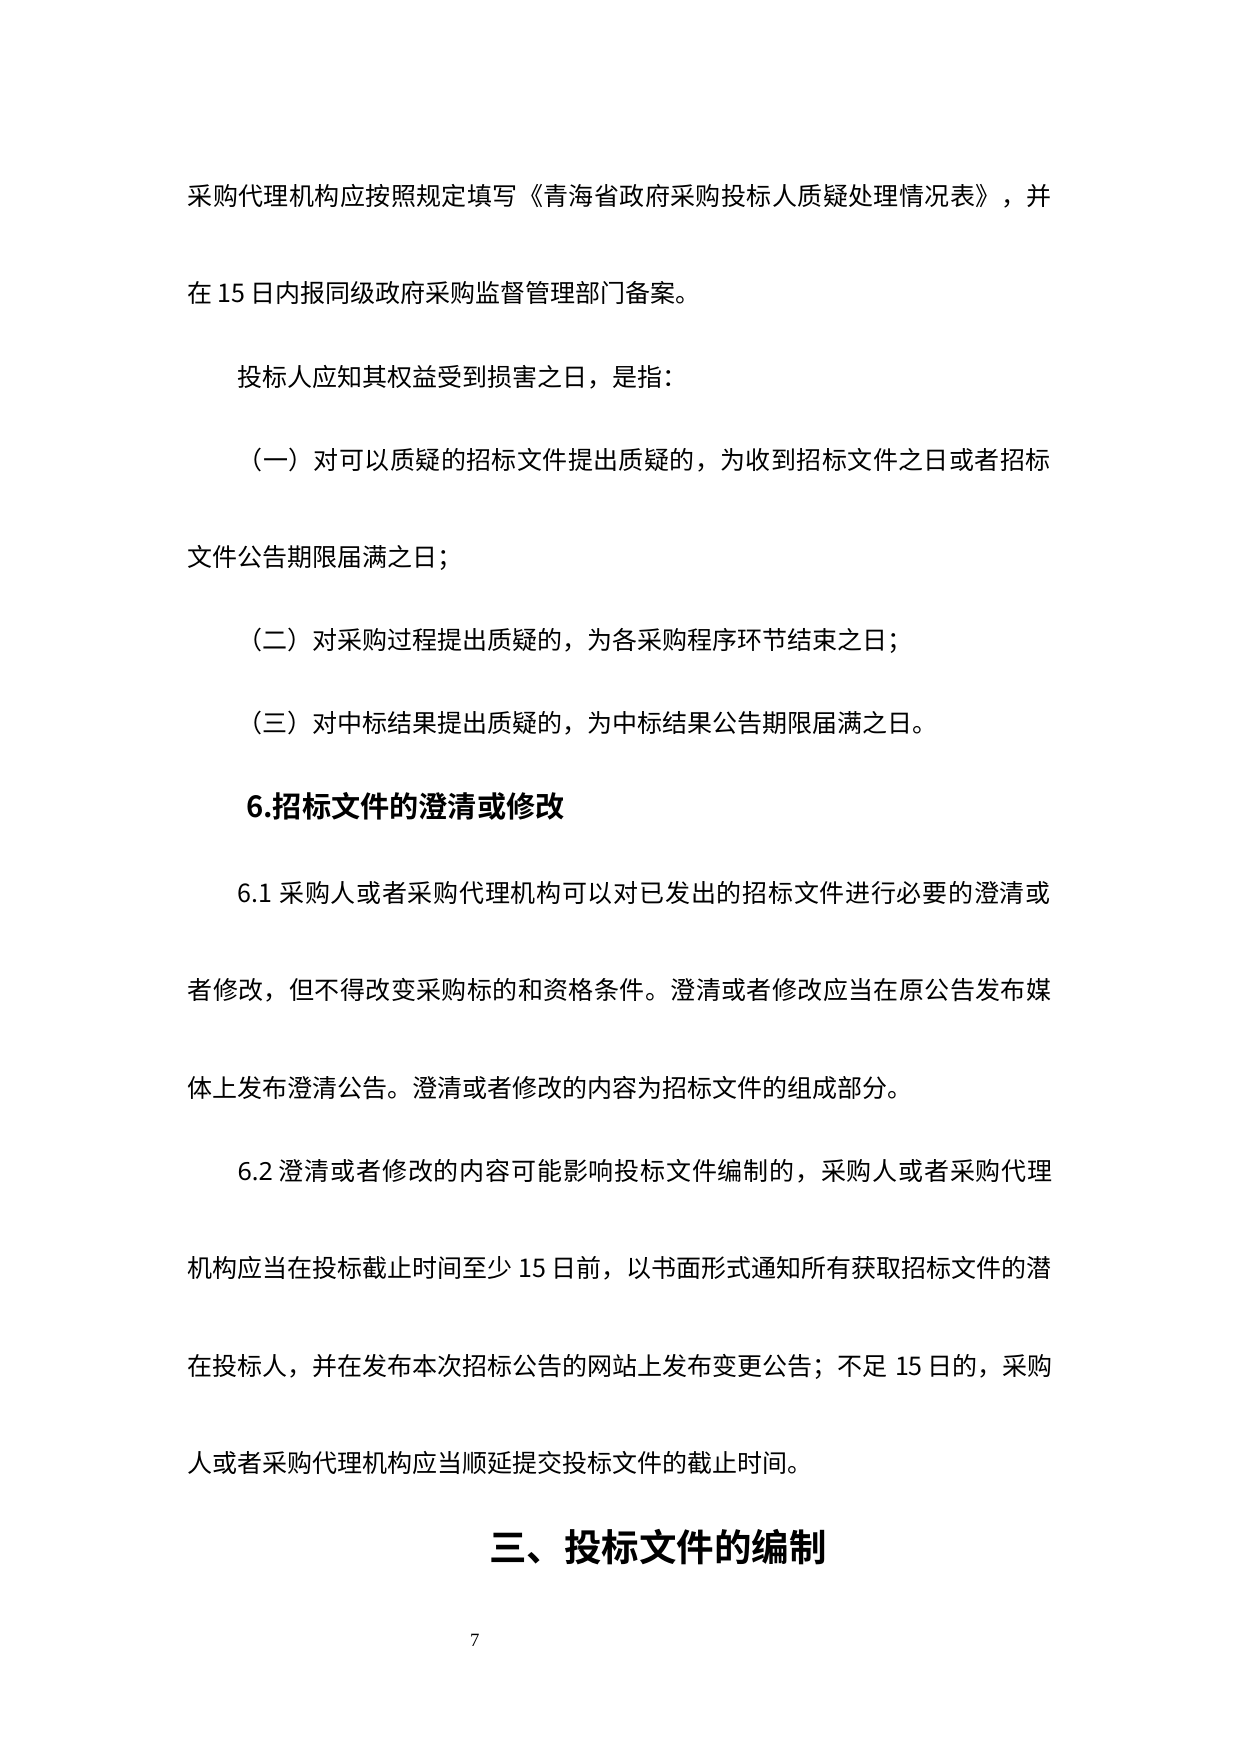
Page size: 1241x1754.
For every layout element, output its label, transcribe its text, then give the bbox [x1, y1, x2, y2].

text （一）对可以质疑的招标文件提出质疑的，为收到招标文件之日或者招标文件公告期限届满之日； [187, 426, 1053, 588]
text （二）对采购过程提出质疑的，为各采购程序环节结束之日； [187, 606, 1053, 671]
title 6.招标文件的澄清或修改 [187, 773, 1053, 838]
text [187, 162, 1053, 324]
text （三）对中标结果提出质疑的，为中标结果公告期限届满之日。 [187, 689, 1053, 754]
title 三、投标文件的编制 [187, 1512, 1053, 1577]
text 投标人应知其权益受到损害之日，是指： [187, 343, 1053, 408]
text 6.2澄清或者修改的内容可能影响投标文件编制的，采购人或者采购代理机构应当在投标截止时间至少15日前，以书面形式通知所有获取招标文件的潜在投标人，并在发布本次招标公告的网站上发布变更公告；不足15日的，采购人或者采购代理机构应当顺延提交投标文件的截止时间。 [187, 1137, 1053, 1494]
text 6.1 采购人或者采购代理机构可以对已发出的招标文件进行必要的澄清或者修改，但不得改变采购标的和资格条件。澄清或者修改应当在原公告发布媒体上发布澄清公告。澄清或者修改的内容为招标文件的组成部分。 [187, 859, 1053, 1119]
